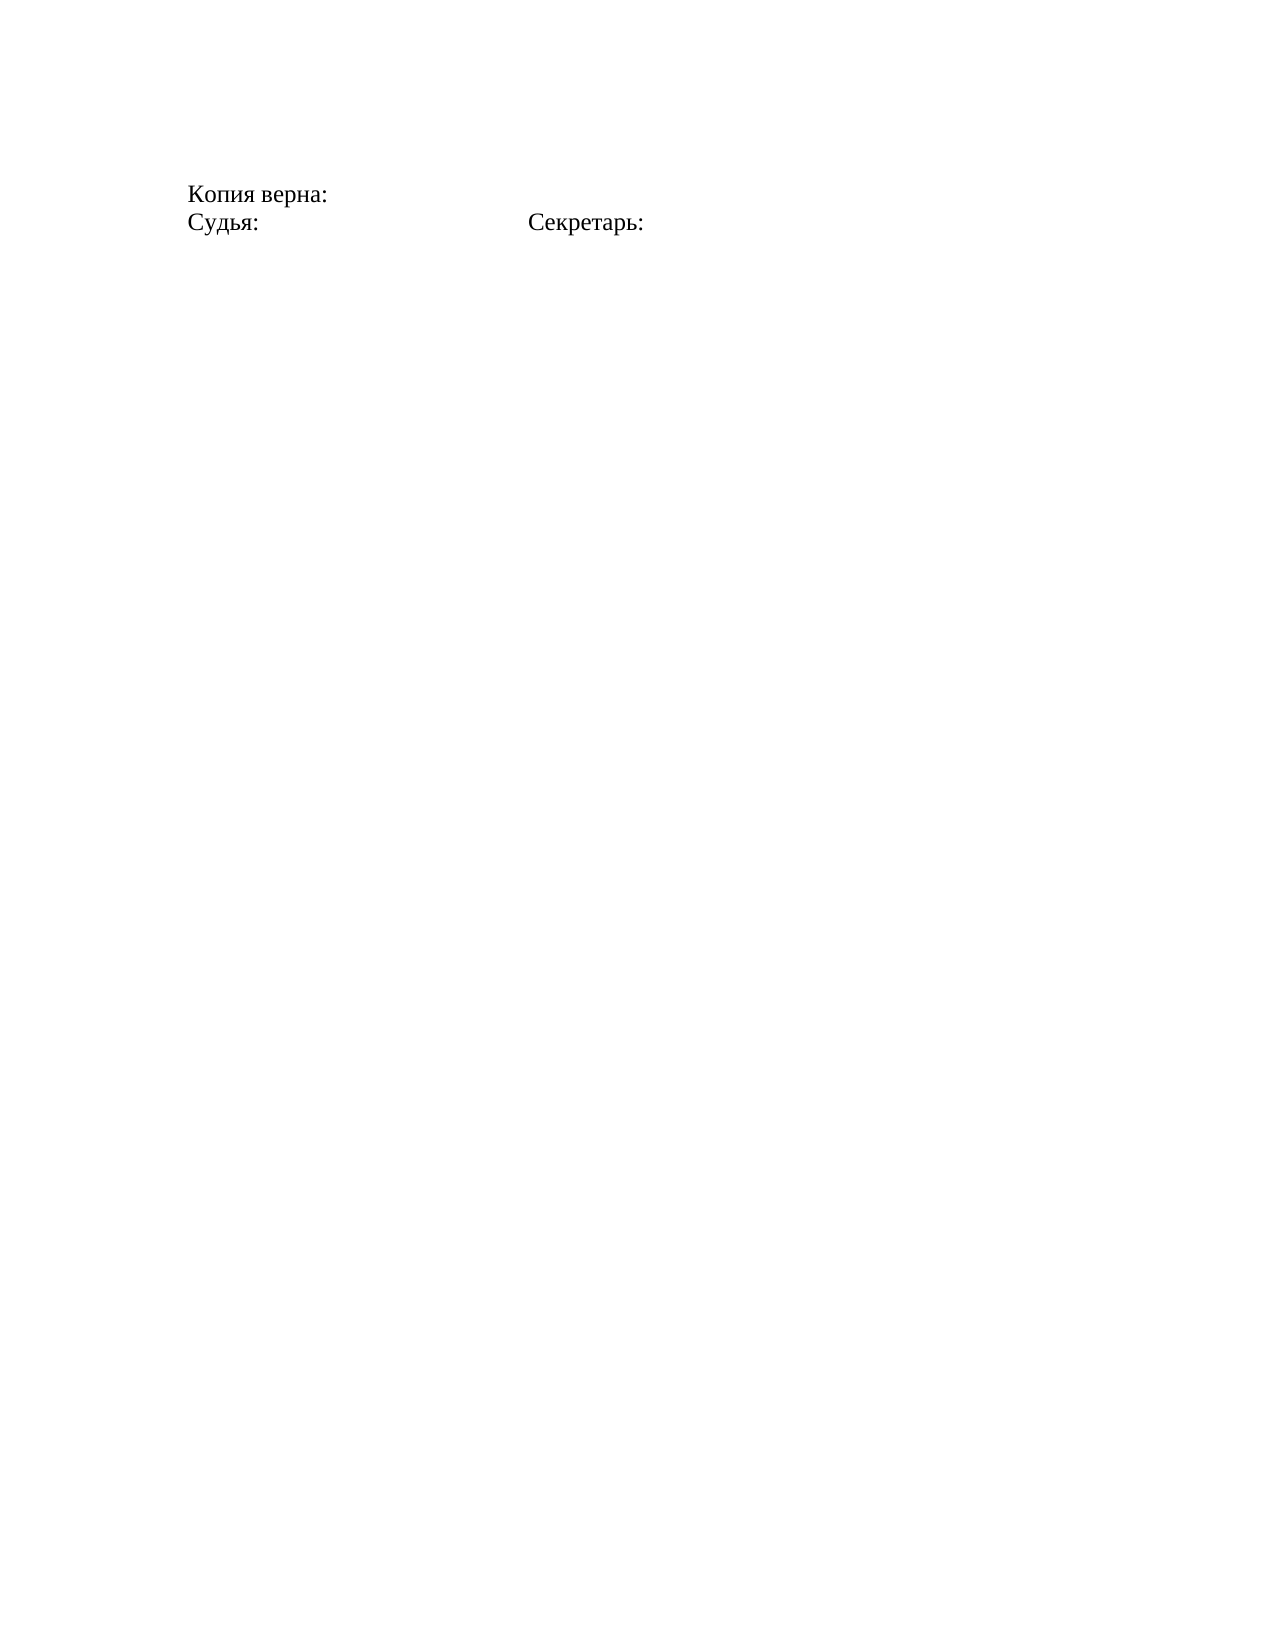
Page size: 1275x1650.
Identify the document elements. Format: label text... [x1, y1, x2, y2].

text Копия верна: [187, 179, 1087, 207]
text Судья: Секретарь: [187, 207, 1087, 236]
